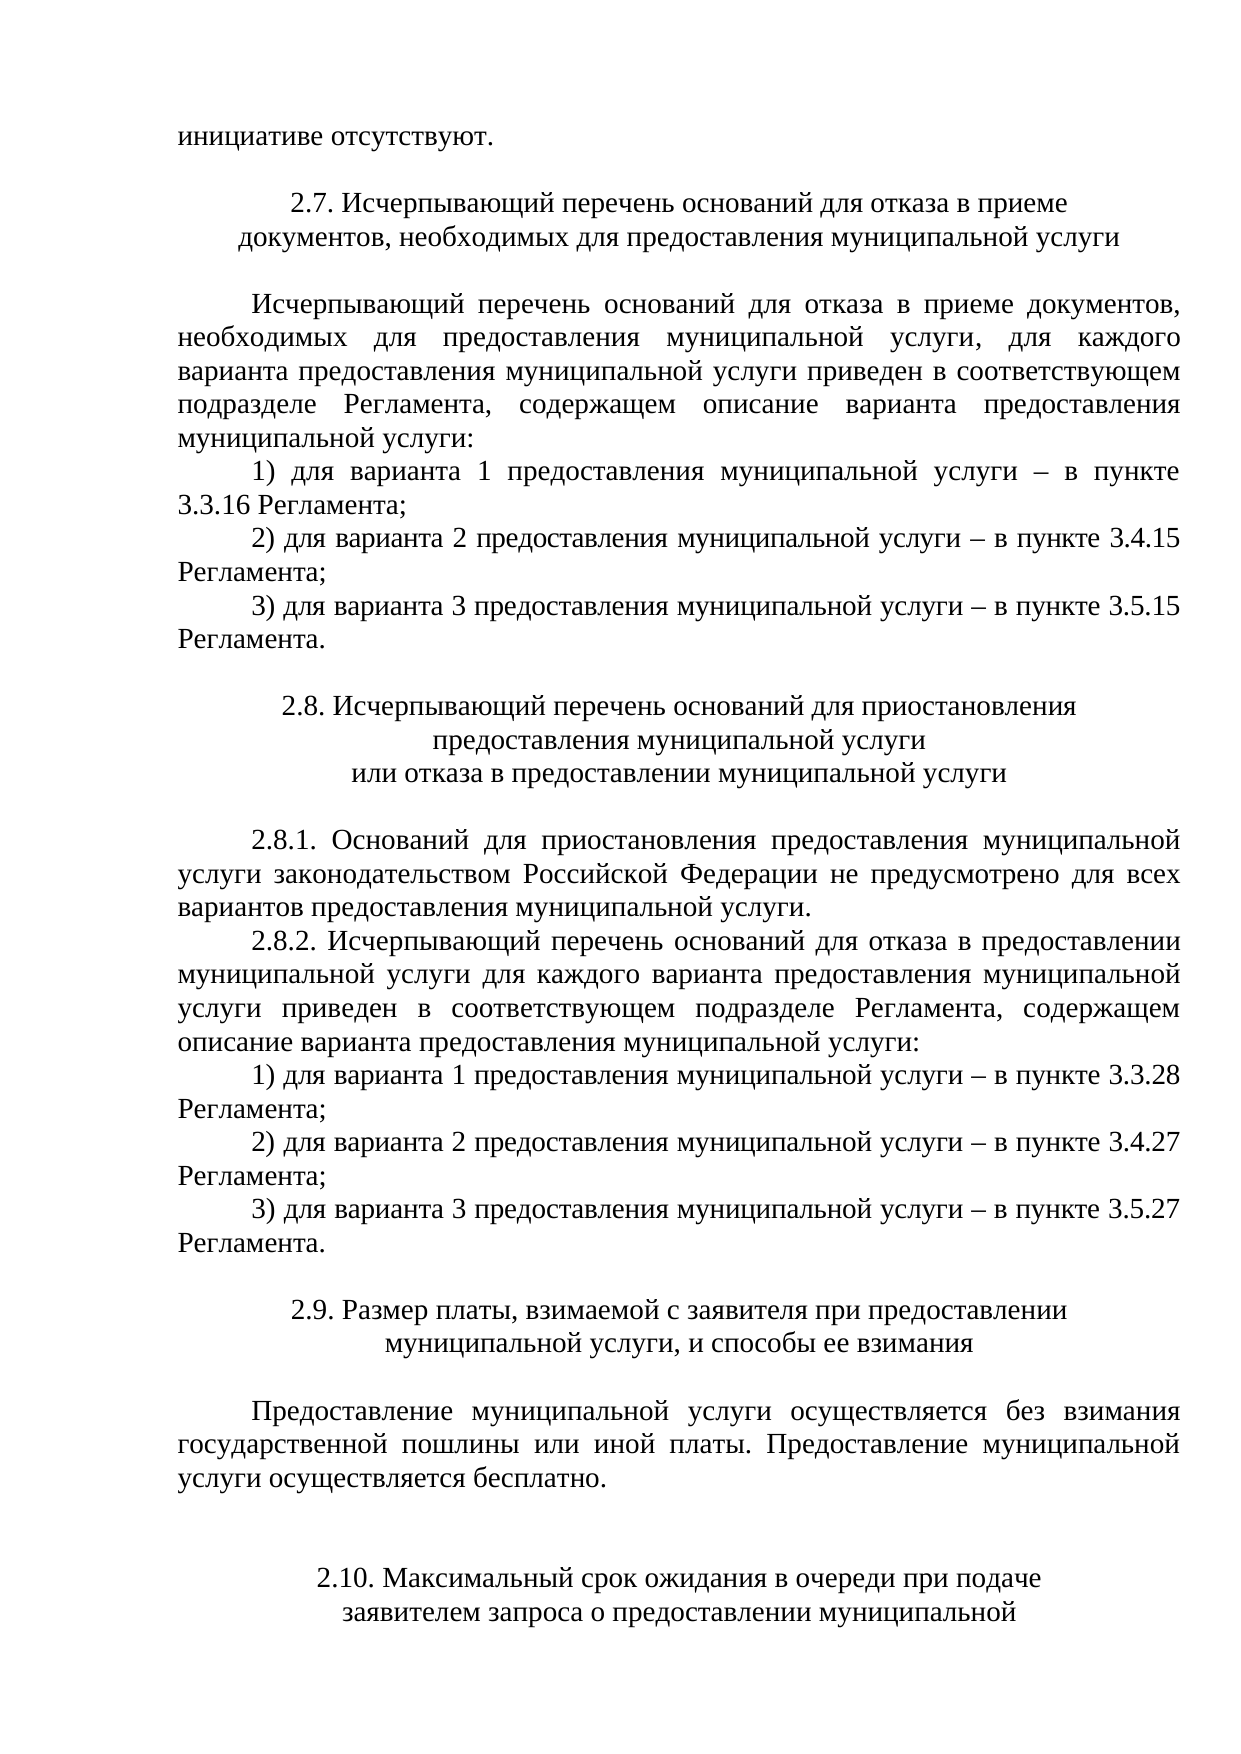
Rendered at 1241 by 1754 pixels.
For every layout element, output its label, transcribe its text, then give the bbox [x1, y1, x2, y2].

text муниципальной услуги, и способы ее взимания [177, 1326, 1181, 1359]
text 2.8.1. Оснований для приостановления предоставления муниципальной услуги законодательством Российской Федерации не предусмотрено для всех вариантов предоставления муниципальной услуги. [177, 822, 1181, 923]
text 2) для варианта 2 предоставления муниципальной услуги – в пункте 3.4.27 Регламента; [177, 1124, 1181, 1191]
text заявителем запроса о предоставлении муниципальной [177, 1594, 1181, 1627]
text Предоставление муниципальной услуги осуществляется без взимания государственной пошлины или иной платы. Предоставление муниципальной услуги осуществляется бесплатно. [177, 1393, 1181, 1493]
text 1) для варианта 1 предоставления муниципальной услуги – в пункте 3.3.16 Регламента; [177, 453, 1181, 521]
text 2.8. Исчерпывающий перечень оснований для приостановления [177, 688, 1181, 722]
text Исчерпывающий перечень оснований для отказа в приеме документов, необходимых для предоставления муниципальной услуги, для каждого варианта предоставления муниципальной услуги приведен в соответствующем подразделе Регламента, содержащем описание варианта предоставления муниципальной услуги: [177, 286, 1181, 453]
text 2.10. Максимальный срок ожидания в очереди при подаче [177, 1560, 1181, 1594]
text документов, необходимых для предоставления муниципальной услуги [177, 219, 1181, 252]
text предоставления муниципальной услуги [177, 722, 1181, 755]
text 3) для варианта 3 предоставления муниципальной услуги – в пункте 3.5.27 Регламента. [177, 1191, 1181, 1258]
text 2) для варианта 2 предоставления муниципальной услуги – в пункте 3.4.15 Регламента; [177, 521, 1181, 588]
text 2.9. Размер платы, взимаемой с заявителя при предоставлении [177, 1292, 1181, 1326]
text 2.8.2. Исчерпывающий перечень оснований для отказа в предоставлении муниципальной услуги для каждого варианта предоставления муниципальной услуги приведен в соответствующем подразделе Регламента, содержащем описание варианта предоставления муниципальной услуги: [177, 923, 1181, 1057]
text или отказа в предоставлении муниципальной услуги [177, 755, 1181, 789]
text 1) для варианта 1 предоставления муниципальной услуги – в пункте 3.3.28 Регламента; [177, 1057, 1181, 1124]
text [177, 118, 1181, 152]
text 2.7. Исчерпывающий перечень оснований для отказа в приеме [177, 185, 1181, 219]
text 3) для варианта 3 предоставления муниципальной услуги – в пункте 3.5.15 Регламента. [177, 588, 1181, 655]
